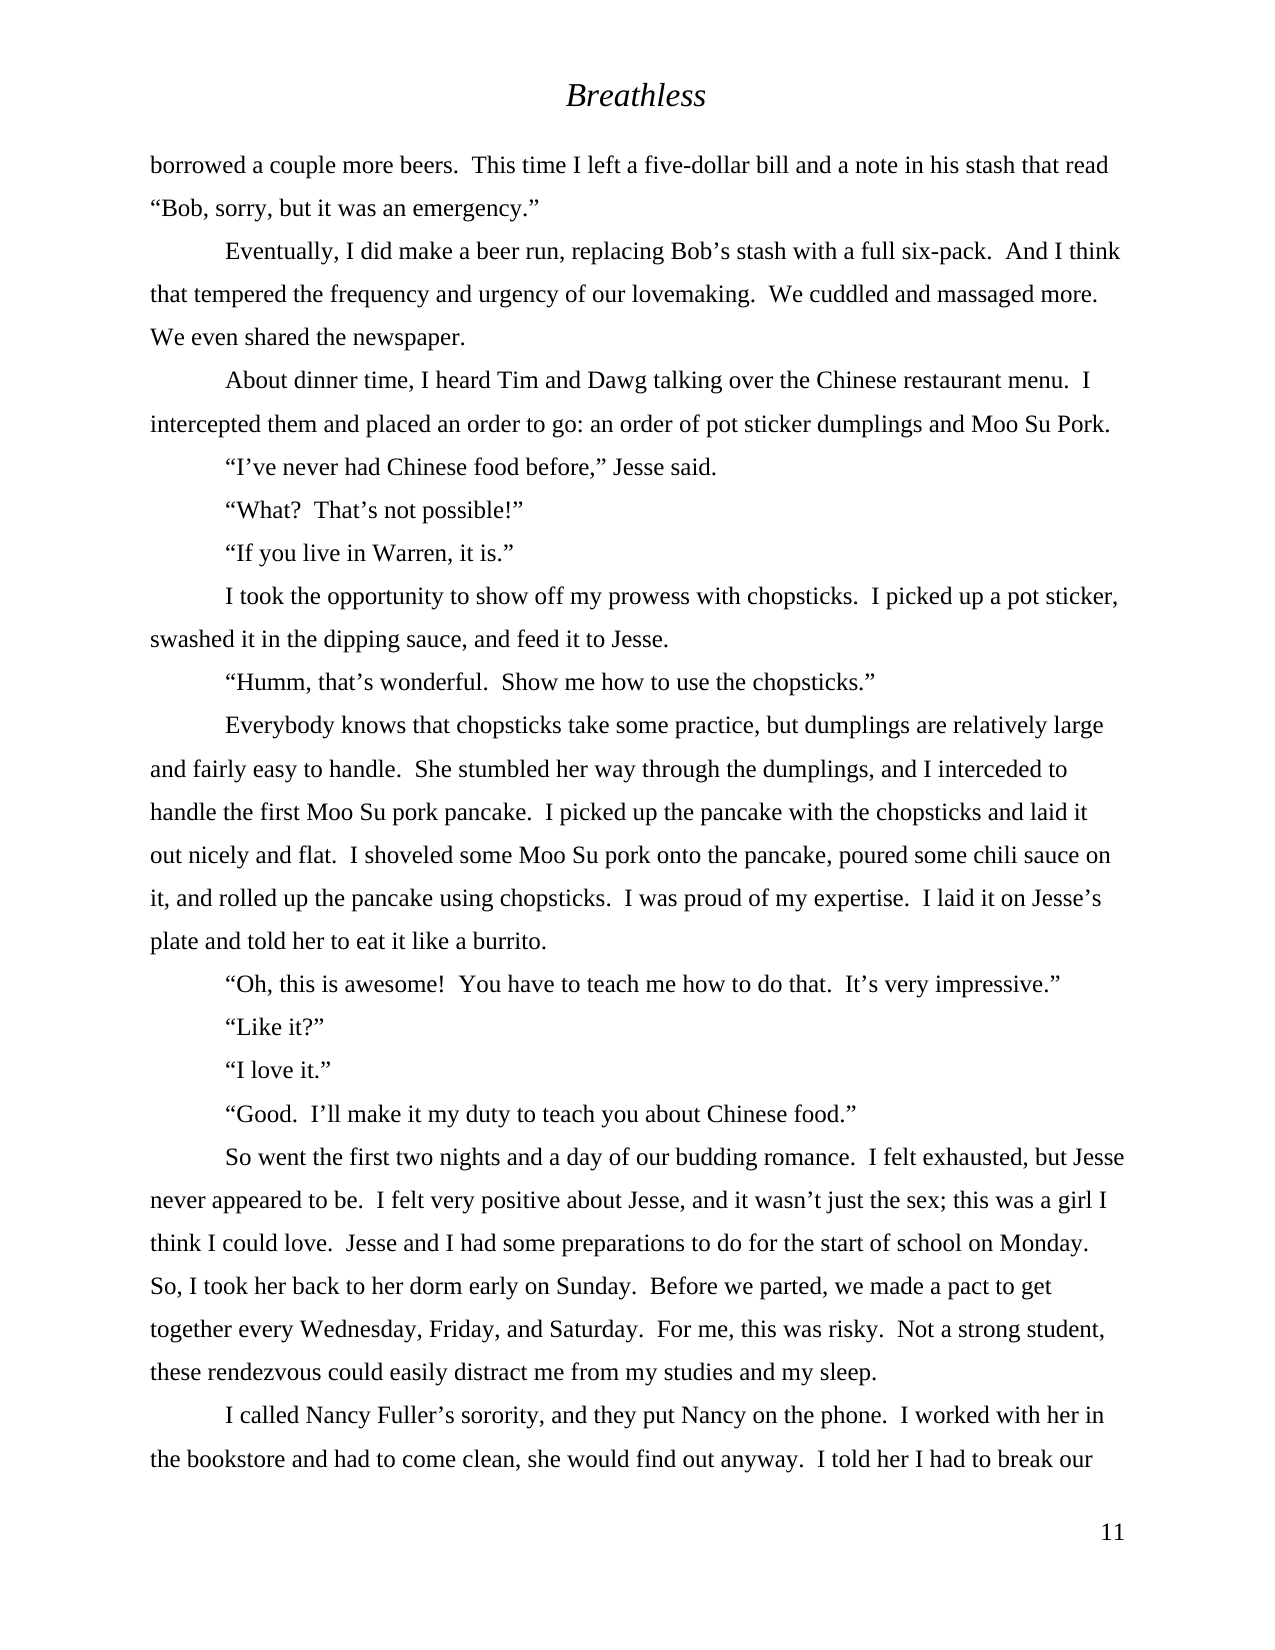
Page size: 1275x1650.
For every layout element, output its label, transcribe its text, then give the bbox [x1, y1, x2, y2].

text “If you live in Warren, it is.” [150, 538, 1125, 567]
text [150, 150, 1125, 222]
text So went the first two nights and a day of our budding romance. I felt exhausted, but Jesse never appeared to be. I felt very positive about Jesse, and it wasn’t just the sex; this was a girl I think I could love. Jesse and I had some preparations to do for the start of school on Monday. So, I took her back to her dorm early on Sunday. Before we parted, we made a pact to get together every Wednesday, Friday, and Saturday. For me, this was risky. Not a strong student, these rendezvous could easily distract me from my studies and my sleep. [150, 1142, 1125, 1386]
text “Humm, that’s wonderful. Show me how to use the chopsticks.” [150, 667, 1125, 696]
text “What? That’s not possible!” [150, 495, 1125, 524]
text “Like it?” [150, 1012, 1125, 1041]
text “I’ve never had Chinese food before,” Jesse said. [150, 452, 1125, 481]
text Everybody knows that chopsticks take some practice, but dumplings are relatively large and fairly easy to handle. She stumbled her way through the dumplings, and I interceded to handle the first Moo Su pork pancake. I picked up the pancake with the chopsticks and laid it out nicely and flat. I shoveled some Moo Su pork onto the pancake, poured some chili sauce on it, and rolled up the pancake using chopsticks. I was proud of my expertise. I laid it on Jesse’s plate and told her to eat it like a burrito. [150, 711, 1125, 955]
text “I love it.” [150, 1056, 1125, 1084]
text Eventually, I did make a beer run, replacing Bob’s stash with a full six-pack. And I think that tempered the frequency and urgency of our lovemaking. We cuddled and massaged more. We even shared the newspaper. [150, 236, 1125, 351]
text I took the opportunity to show off my prowess with chopsticks. I picked up a pot sticker, swashed it in the dipping sauce, and feed it to Jesse. [150, 581, 1125, 653]
text “Oh, this is awesome! You have to teach me how to do that. It’s very impressive.” [150, 969, 1125, 998]
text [150, 1401, 1125, 1472]
text “Good. I’ll make it my duty to teach you about Chinese food.” [150, 1099, 1125, 1127]
text About dinner time, I heard Tim and Dawg talking over the Chinese restaurant menu. I intercepted them and placed an order to go: an order of pot sticker dumplings and Moo Su Pork. [150, 366, 1125, 437]
